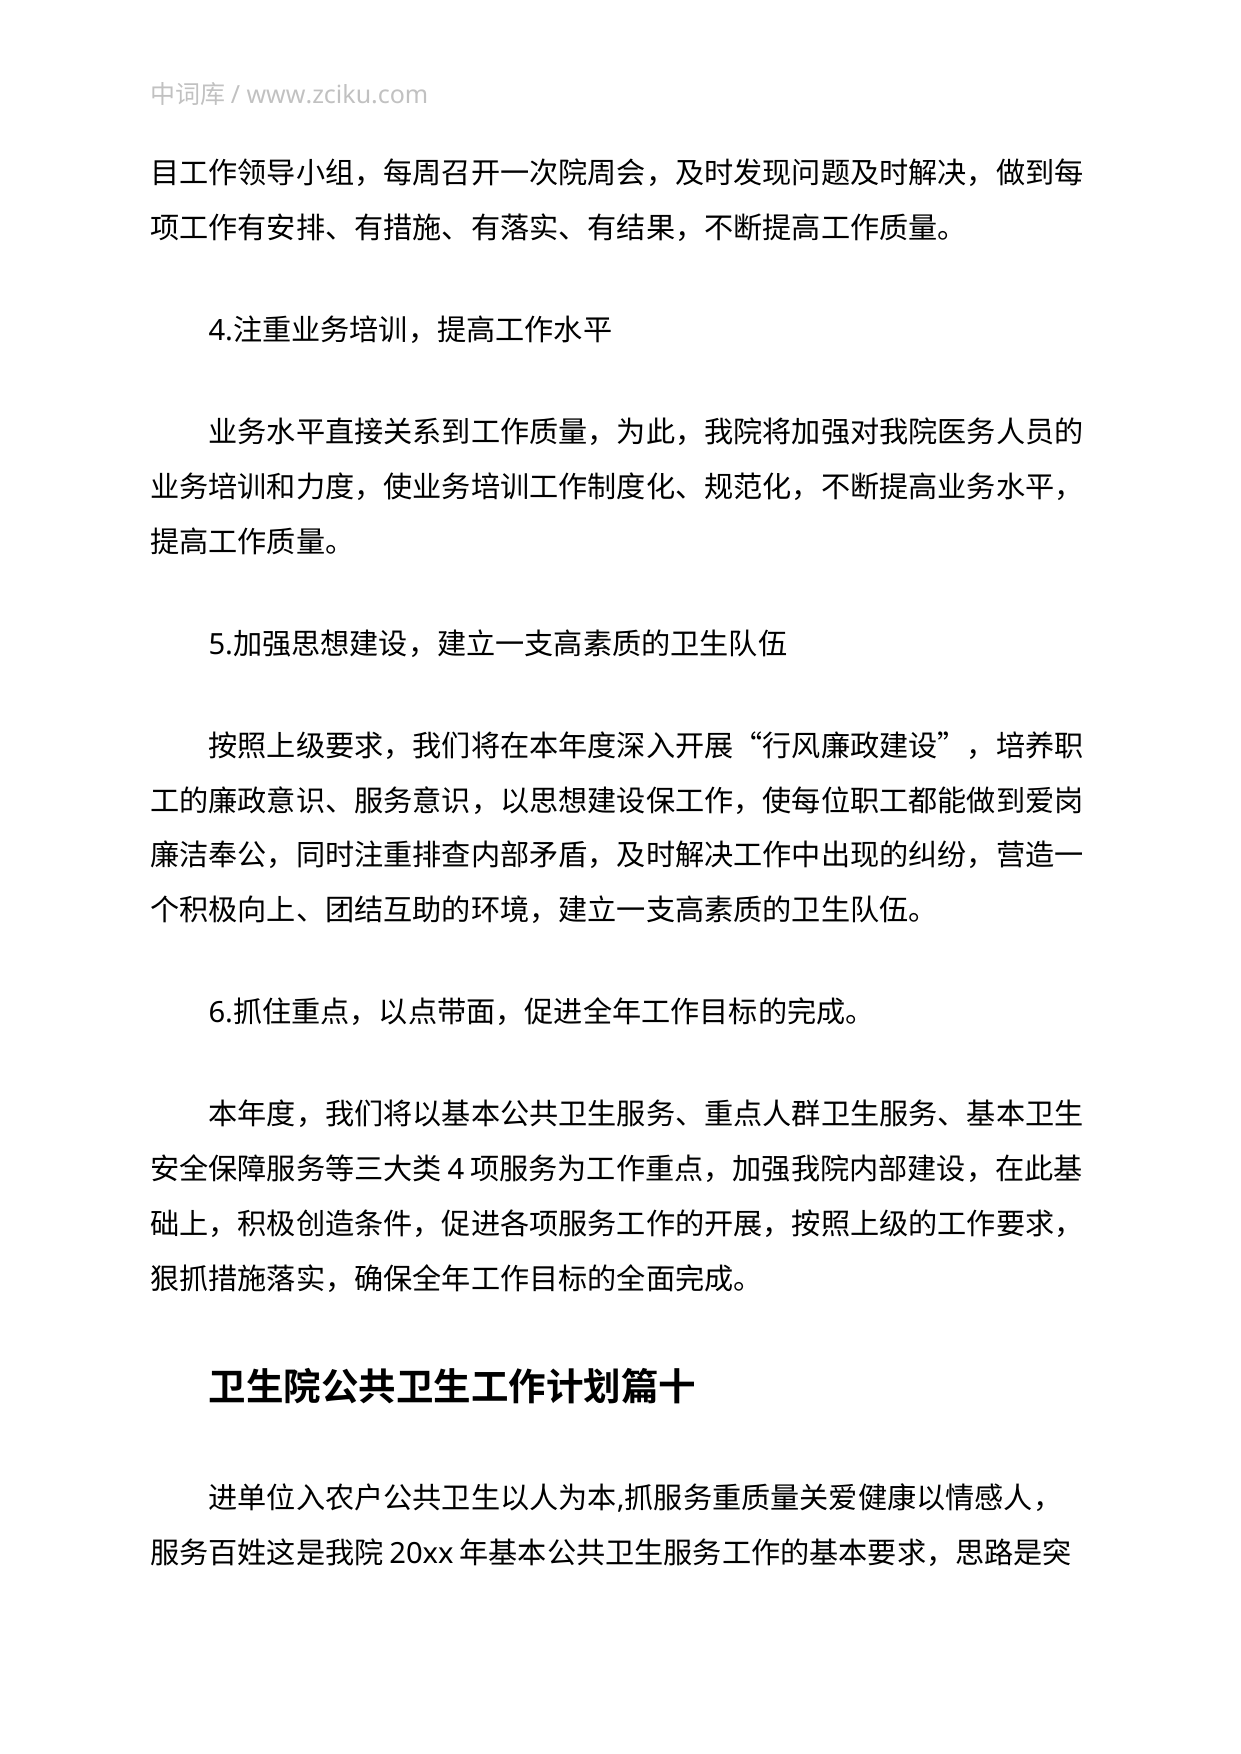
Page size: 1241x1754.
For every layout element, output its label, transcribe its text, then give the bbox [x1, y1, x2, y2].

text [150, 1474, 1090, 1572]
text 本年度，我们将以基本公共卫生服务、重点人群卫生服务、基本卫生安全保障服务等三大类4项服务为工作重点，加强我院内部建设，在此基础上，积极创造条件，促进各项服务工作的开展，按照上级的工作要求，狠抓措施落实，确保全年工作目标的全面完成。 [150, 1091, 1090, 1298]
text 4.注重业务培训，提高工作水平 [150, 307, 1090, 349]
text 5.加强思想建设，建立一支高素质的卫生队伍 [150, 620, 1090, 663]
text 按照上级要求，我们将在本年度深入开展“行风廉政建设”，培养职工的廉政意识、服务意识，以思想建设保工作，使每位职工都能做到爱岗廉洁奉公，同时注重排查内部矛盾，及时解决工作中出现的纠纷，营造一个积极向上、团结互助的环境，建立一支高素质的卫生队伍。 [150, 722, 1090, 929]
text 6.抓住重点，以点带面，促进全年工作目标的完成。 [150, 989, 1090, 1031]
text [150, 150, 1090, 247]
text 业务水平直接关系到工作质量，为此，我院将加强对我院医务人员的业务培训和力度，使业务培训工作制度化、规范化，不断提高业务水平，提高工作质量。 [150, 409, 1090, 561]
text 卫生院公共卫生工作计划篇十 [150, 1357, 1090, 1411]
